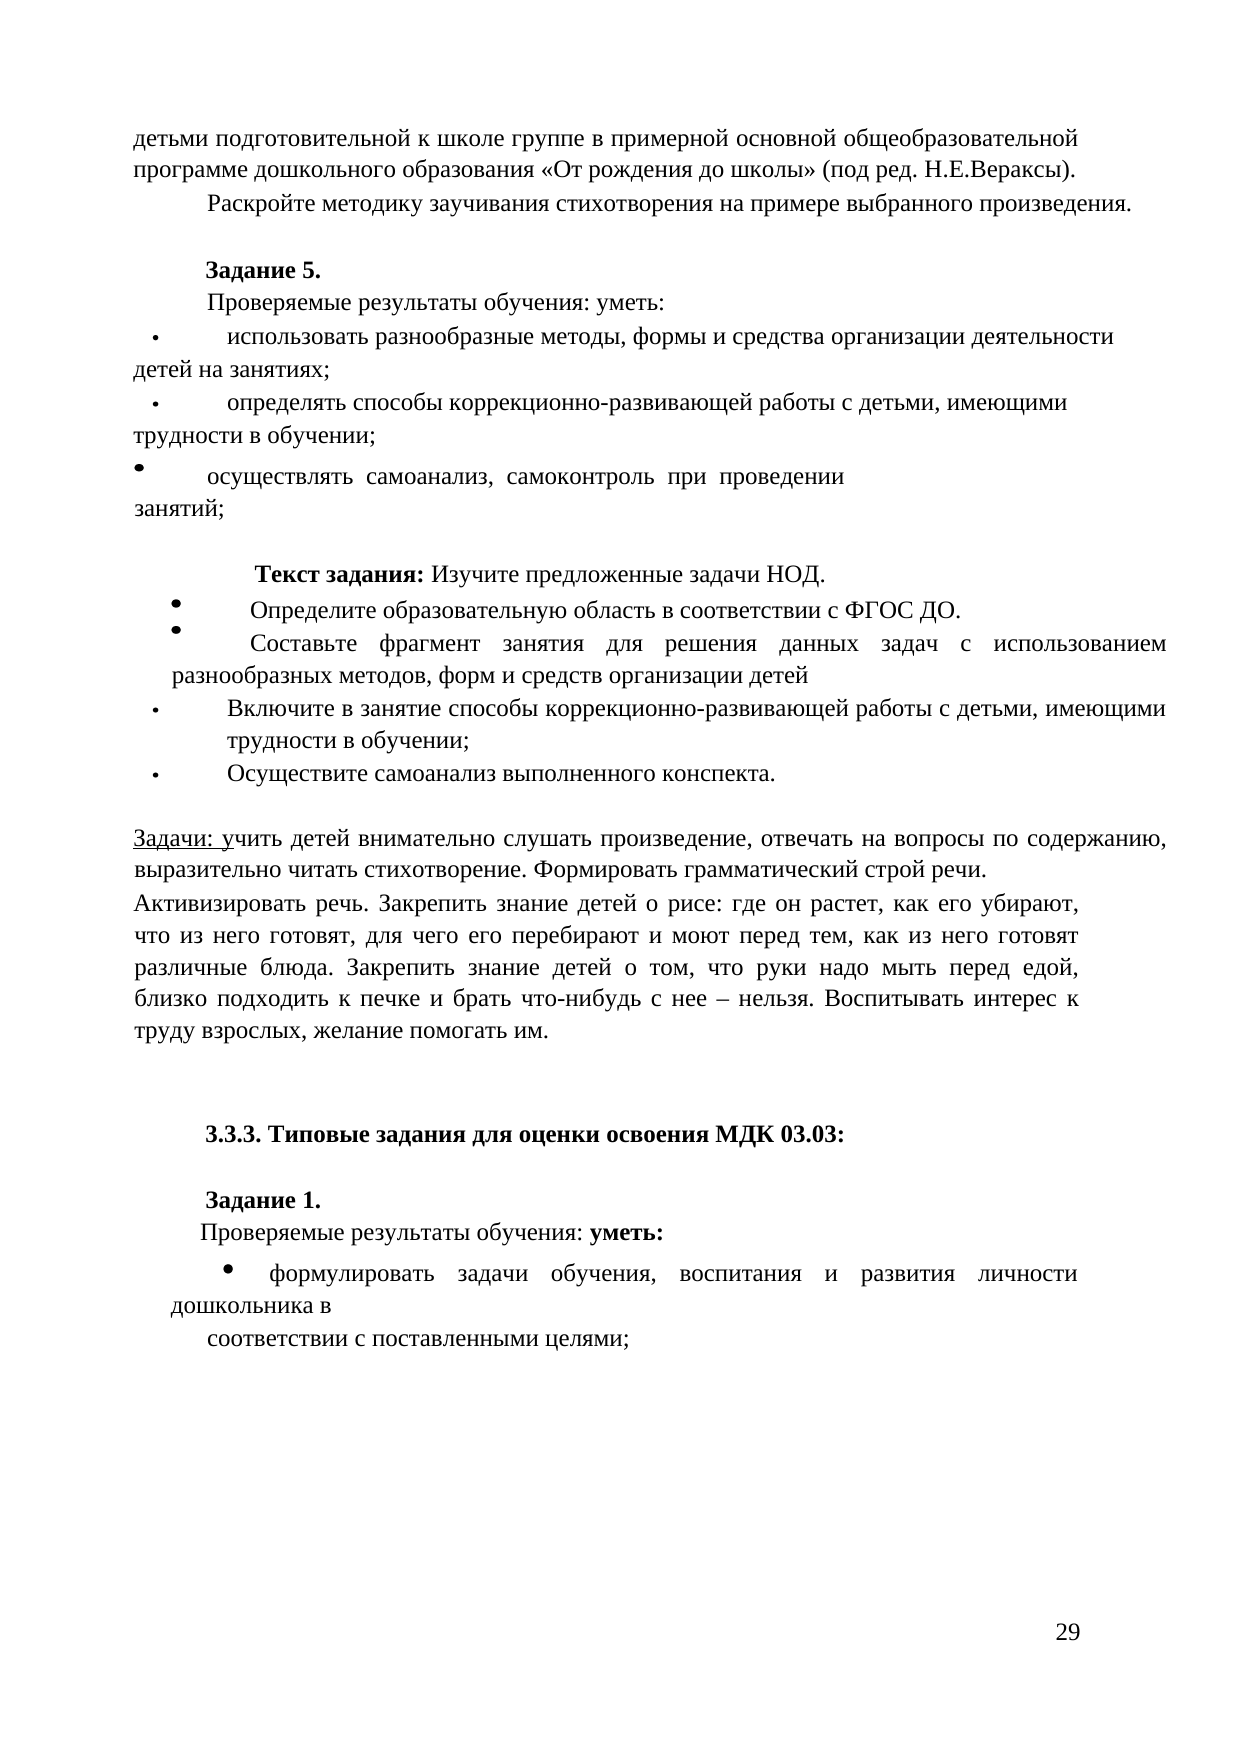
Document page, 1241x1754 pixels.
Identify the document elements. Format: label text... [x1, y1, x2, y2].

text Определите образовательную область в соответствии с ФГОС ДО. [194, 595, 1167, 624]
text Раскройте методику заучивания стихотворения на примере выбранного произведения. [207, 188, 1167, 217]
text Задание 5. [205, 255, 1167, 284]
text Составьте фрагмент занятия для решения данных задач с использованием разнообразных методов, форм и средств организации детей [171, 628, 1167, 689]
text формулировать задачи обучения, воспитания и развития личности дошкольника в [171, 1251, 1079, 1319]
text Проверяемые результаты обучения: уметь: [207, 287, 1167, 316]
picture [133, 453, 157, 478]
text соответствии с поставленными целями; [207, 1323, 1167, 1352]
picture [170, 587, 194, 641]
text Текст задания: Изучите предложенные задачи НОД. [254, 559, 1167, 588]
text Задание 1. [205, 1185, 1167, 1214]
picture [152, 700, 166, 717]
list Осуществите самоанализ выполненного конспекта. [152, 758, 1167, 787]
list Включите в занятие способы коррекционно-развивающей работы с детьми, имеющими трудности в обучении; [152, 693, 1167, 754]
text 3.3.3. Типовые задания для оценки освоения МДК 03.03: [205, 1119, 1167, 1148]
text осуществлять самоанализ, самоконтроль при проведении занятий; [133, 454, 845, 522]
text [133, 123, 1079, 183]
picture [152, 765, 166, 782]
picture [152, 327, 166, 345]
picture [222, 1250, 246, 1282]
text Проверяемые результаты обучения: уметь: [171, 1217, 1079, 1246]
picture [152, 394, 166, 411]
text Задачи: учить детей внимательно слушать произведение, отвечать на вопросы по содержанию, выразительно читать стихотворение. Формировать грамматический строй речи. [133, 823, 1167, 883]
text Активизировать речь. Закрепить знание детей о рисе: где он растет, как его убирают, что из него готовят, для чего его перебирают и моют перед тем, как из него готовят различные блюда. Закрепить знание детей о том, что руки надо мыть перед едой, близко подходить к печке и брать что-нибудь с нее – нельзя. Воспитывать интерес к труду взрослых, желание помогать им. [133, 888, 1080, 1044]
list определять способы коррекционно-развивающей работы с детьми, имеющими [152, 387, 1167, 416]
list использовать разнообразные методы, формы и средства организации деятельности [152, 321, 1167, 349]
text трудности в обучении; [133, 420, 845, 449]
text детей на занятиях; [133, 354, 1167, 383]
